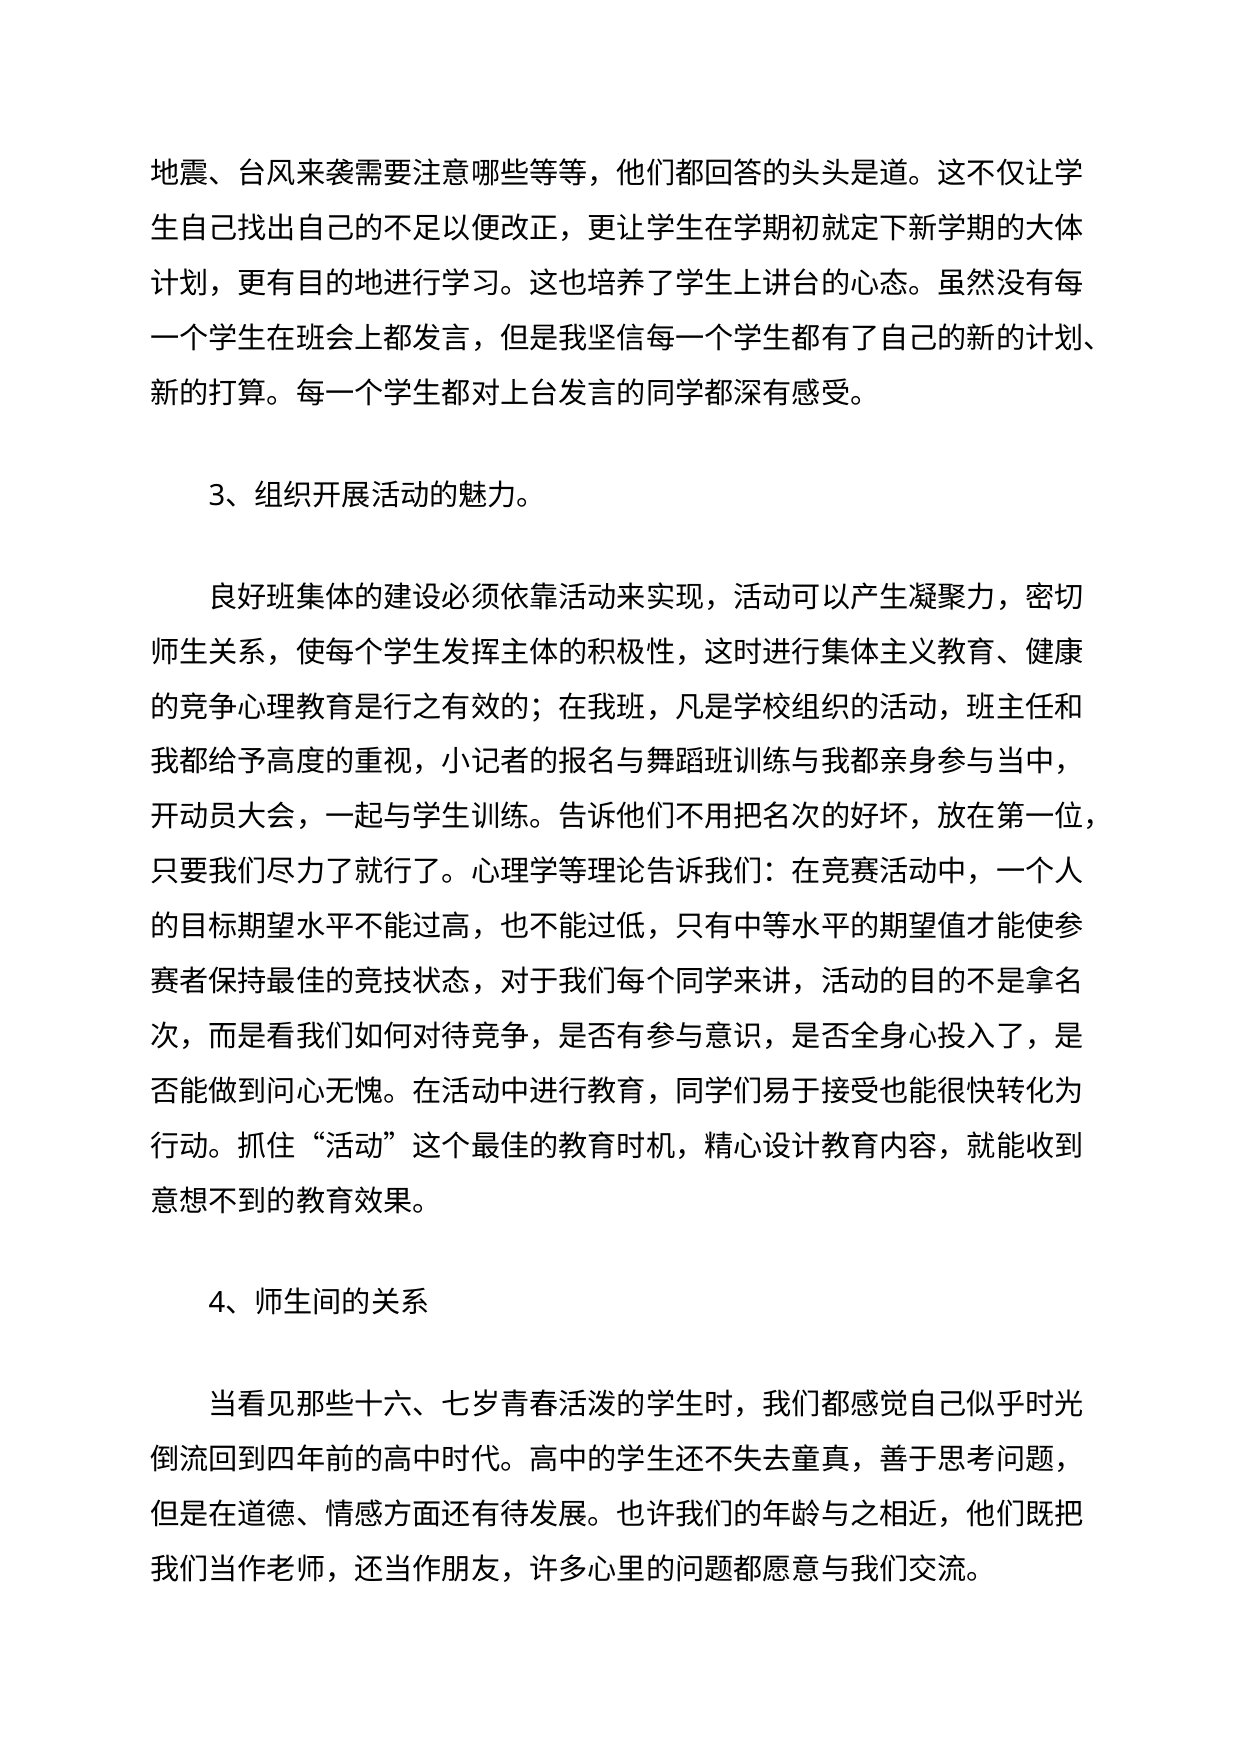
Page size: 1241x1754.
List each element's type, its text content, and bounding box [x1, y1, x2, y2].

text 良好班集体的建设必须依靠活动来实现，活动可以产生凝聚力，密切师生关系，使每个学生发挥主体的积极性，这时进行集体主义教育、健康的竞争心理教育是行之有效的；在我班，凡是学校组织的活动，班主任和我都给予高度的重视，小记者的报名与舞蹈班训练与我都亲身参与当中，开动员大会，一起与学生训练。告诉他们不用把名次的好坏，放在第一位，只要我们尽力了就行了。心理学等理论告诉我们：在竞赛活动中，一个人的目标期望水平不能过高，也不能过低，只有中等水平的期望值才能使参赛者保持最佳的竞技状态，对于我们每个同学来讲，活动的目的不是拿名次，而是看我们如何对待竞争，是否有参与意识，是否全身心投入了，是否能做到问心无愧。在活动中进行教育，同学们易于接受也能很快转化为行动。抓住“活动”这个最佳的教育时机，精心设计教育内容，就能收到意想不到的教育效果。 [150, 573, 1090, 1219]
text 3、组织开展活动的魅力。 [150, 471, 1090, 514]
text 4、师生间的关系 [150, 1279, 1090, 1321]
text 当看见那些十六、七岁青春活泼的学生时，我们都感觉自己似乎时光倒流回到四年前的高中时代。高中的学生还不失去童真，善于思考问题，但是在道德、情感方面还有待发展。也许我们的年龄与之相近，他们既把我们当作老师，还当作朋友，许多心里的问题都愿意与我们交流。 [150, 1381, 1090, 1588]
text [150, 150, 1090, 412]
